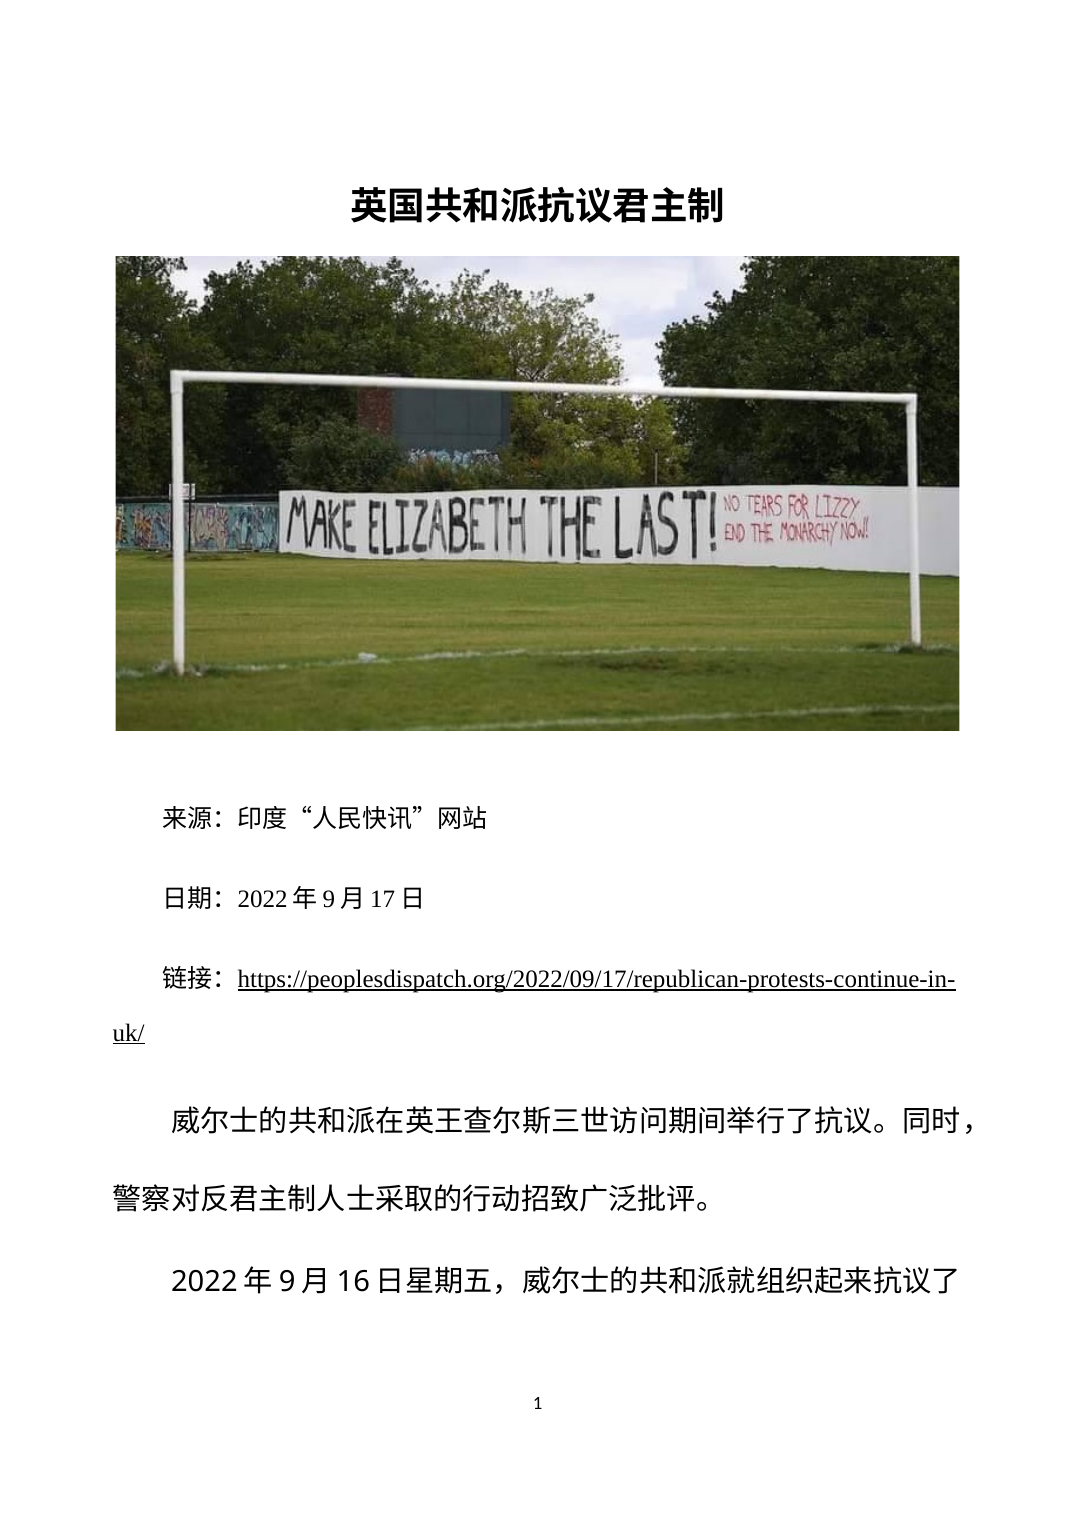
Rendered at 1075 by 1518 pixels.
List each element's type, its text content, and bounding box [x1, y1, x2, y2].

picture [115, 256, 960, 731]
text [112, 1246, 962, 1311]
text 威尔士的共和派在英王查尔斯三世访问期间举行了抗议。同时，警察对反君主制人士采取的行动招致广泛批评。 [112, 1087, 962, 1229]
text 日期：2022年9月17日 [112, 864, 962, 929]
text 来源：印度“人民快讯”网站 [112, 784, 962, 849]
text 链接：https://peoplesdispatch.org/2022/09/17/republican-protests-continue-in-uk/ [112, 944, 962, 1048]
subtitle 英国共和派抗议君主制 [112, 171, 962, 236]
